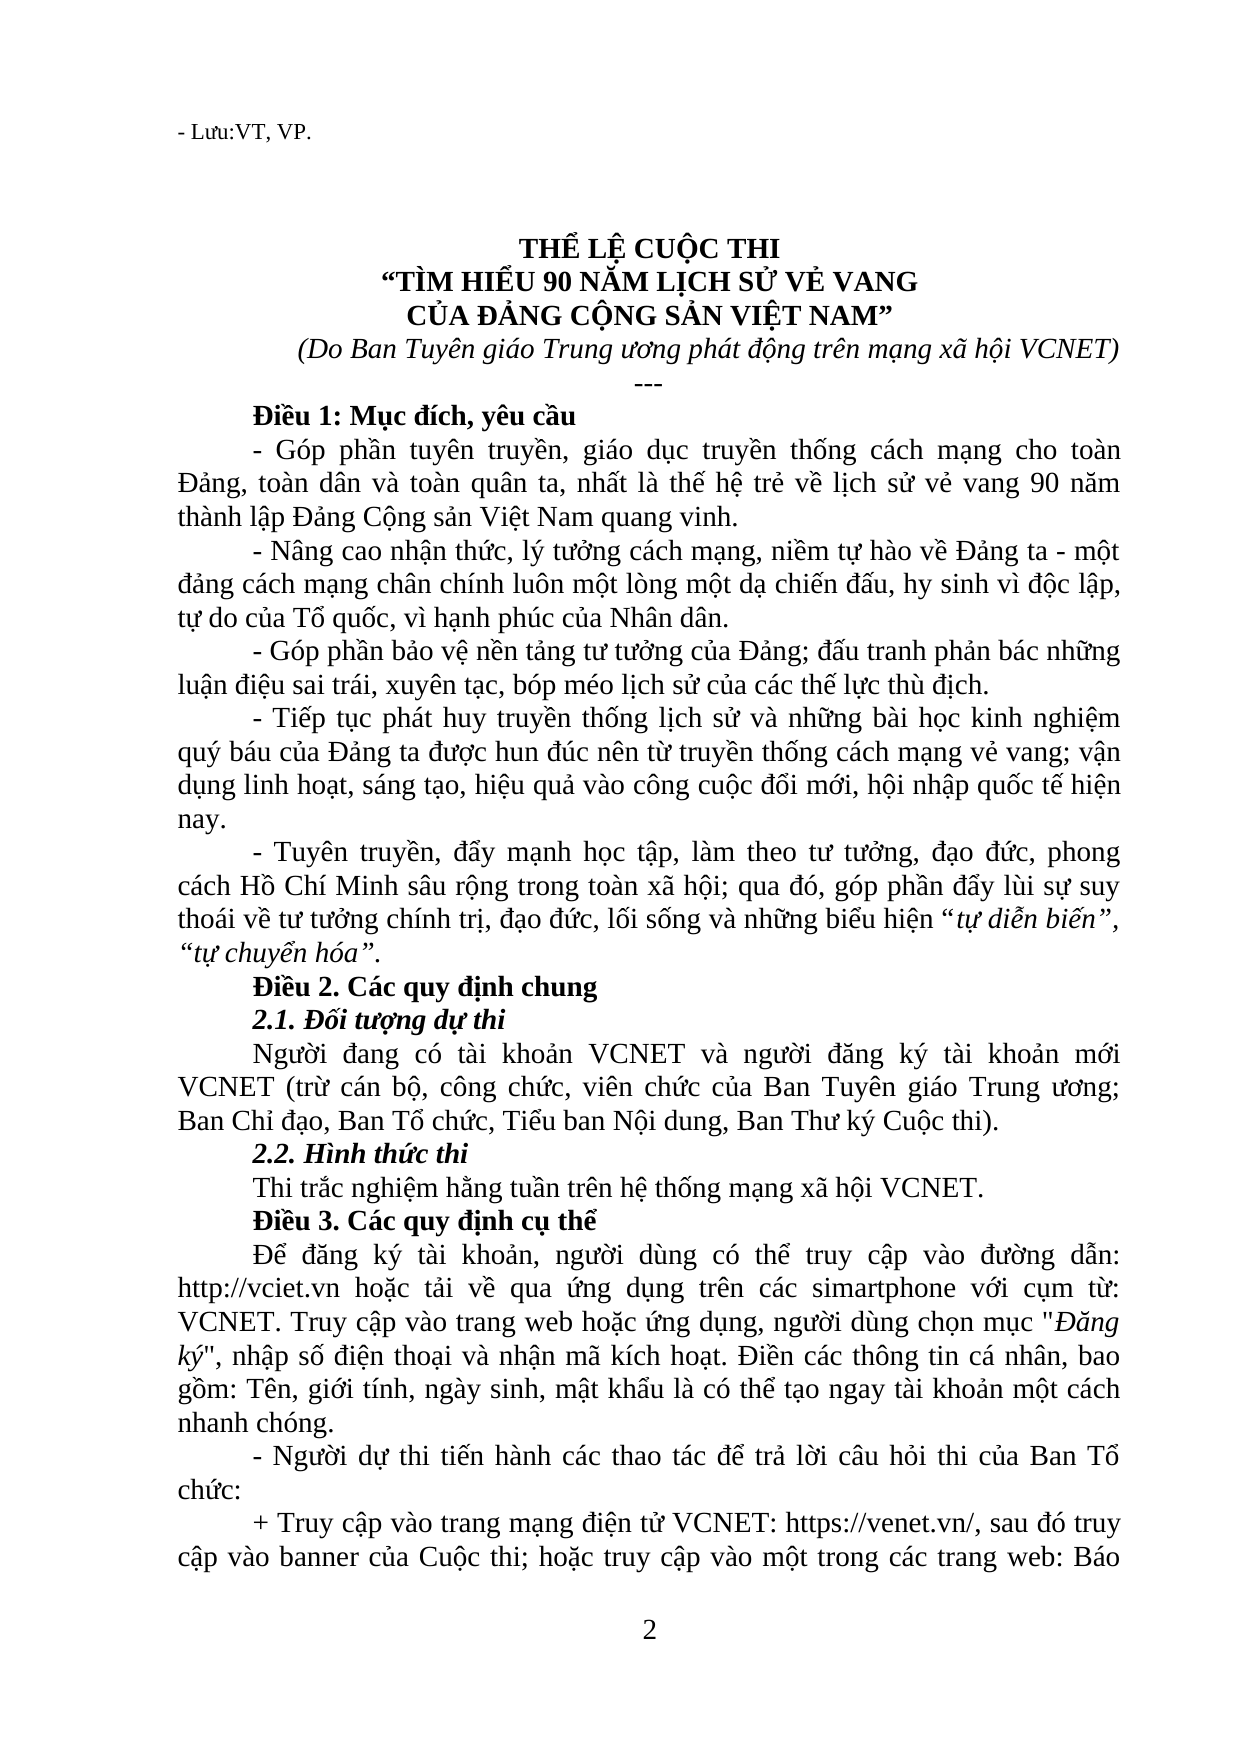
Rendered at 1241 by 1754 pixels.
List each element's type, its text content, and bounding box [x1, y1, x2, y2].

text - Lưu:VT, VP. [177, 118, 1122, 144]
text Người đang có tài khoản VCNET và người đăng ký tài khoản mới VCNET (trừ cán bộ, công chức, viên chức của Ban Tuyên giáo Trung ương; Ban Chỉ đạo, Ban Tổ chức, Tiểu ban Nội dung, Ban Thư ký Cuộc thi). [177, 1036, 1122, 1136]
text Điều 3. Các quy định cụ thể [177, 1203, 1122, 1237]
text Điều 2. Các quy định chung [177, 969, 1122, 1002]
text Thi trắc nghiệm hằng tuần trên hệ thống mạng xã hội VCNET. [177, 1170, 1122, 1203]
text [177, 1505, 1122, 1572]
text - Góp phần tuyên truyền, giáo dục truyền thống cách mạng cho toàn Đảng, toàn dân và toàn quân ta, nhất là thế hệ trẻ về lịch sử vẻ vang 90 năm thành lập Đảng Cộng sản Việt Nam quang vinh. [177, 432, 1122, 533]
text --- [177, 365, 1122, 398]
text CỦA ĐẢNG CỘNG SẢN VIỆT NAM” [177, 298, 1122, 331]
text 2.2. Hình thức thi [177, 1136, 1122, 1170]
text - Nâng cao nhận thức, lý tưởng cách mạng, niềm tự hào về Đảng ta - một đảng cách mạng chân chính luôn một lòng một dạ chiến đấu, hy sinh vì độc lập, tự do của Tổ quốc, vì hạnh phúc của Nhân dân. [177, 533, 1122, 633]
text - Người dự thi tiến hành các thao tác để trả lời câu hỏi thi của Ban Tổ chức: [177, 1438, 1122, 1505]
text 2.1. Đối tượng dự thi [177, 1002, 1122, 1036]
text THỂ LỆ CUỘC THI [177, 231, 1122, 264]
text Để đăng ký tài khoản, người dùng có thể truy cập vào đường dẫn: http://vciet.vn hoặc tải về qua ứng dụng trên các simartphone với cụm từ: VCNET. Truy cập vào trang web hoặc ứng dụng, người dùng chọn mục "Đăng ký", nhập số điện thoại và nhận mã kích hoạt. Điền các thông tin cá nhân, bao gồm: Tên, giới tính, ngày sinh, mật khẩu là có thể tạo ngay tài khoản một cách nhanh chóng. [177, 1237, 1122, 1438]
text Điều 1: Mục đích, yêu cầu [177, 398, 1122, 432]
text “TÌM HIỂU 90 NĂM LỊCH SỬ VẺ VANG [177, 264, 1122, 298]
text (Do Ban Tuyên giáo Trung ương phát động trên mạng xã hội VCNET) [177, 331, 1122, 365]
text - Góp phần bảo vệ nền tảng tư tưởng của Đảng; đấu tranh phản bác những luận điệu sai trái, xuyên tạc, bóp méo lịch sử của các thế lực thù địch. [177, 633, 1122, 700]
text - Tuyên truyền, đẩy mạnh học tập, làm theo tư tưởng, đạo đức, phong cách Hồ Chí Minh sâu rộng trong toàn xã hội; qua đó, góp phần đẩy lùi sự suy thoái về tư tưởng chính trị, đạo đức, lối sống và những biểu hiện “tự diễn biến”, “tự chuyển hóa”. [177, 834, 1122, 969]
text - Tiếp tục phát huy truyền thống lịch sử và những bài học kinh nghiệm quý báu của Đảng ta được hun đúc nên từ truyền thống cách mạng vẻ vang; vận dụng linh hoạt, sáng tạo, hiệu quả vào công cuộc đổi mới, hội nhập quốc tế hiện nay. [177, 700, 1122, 834]
